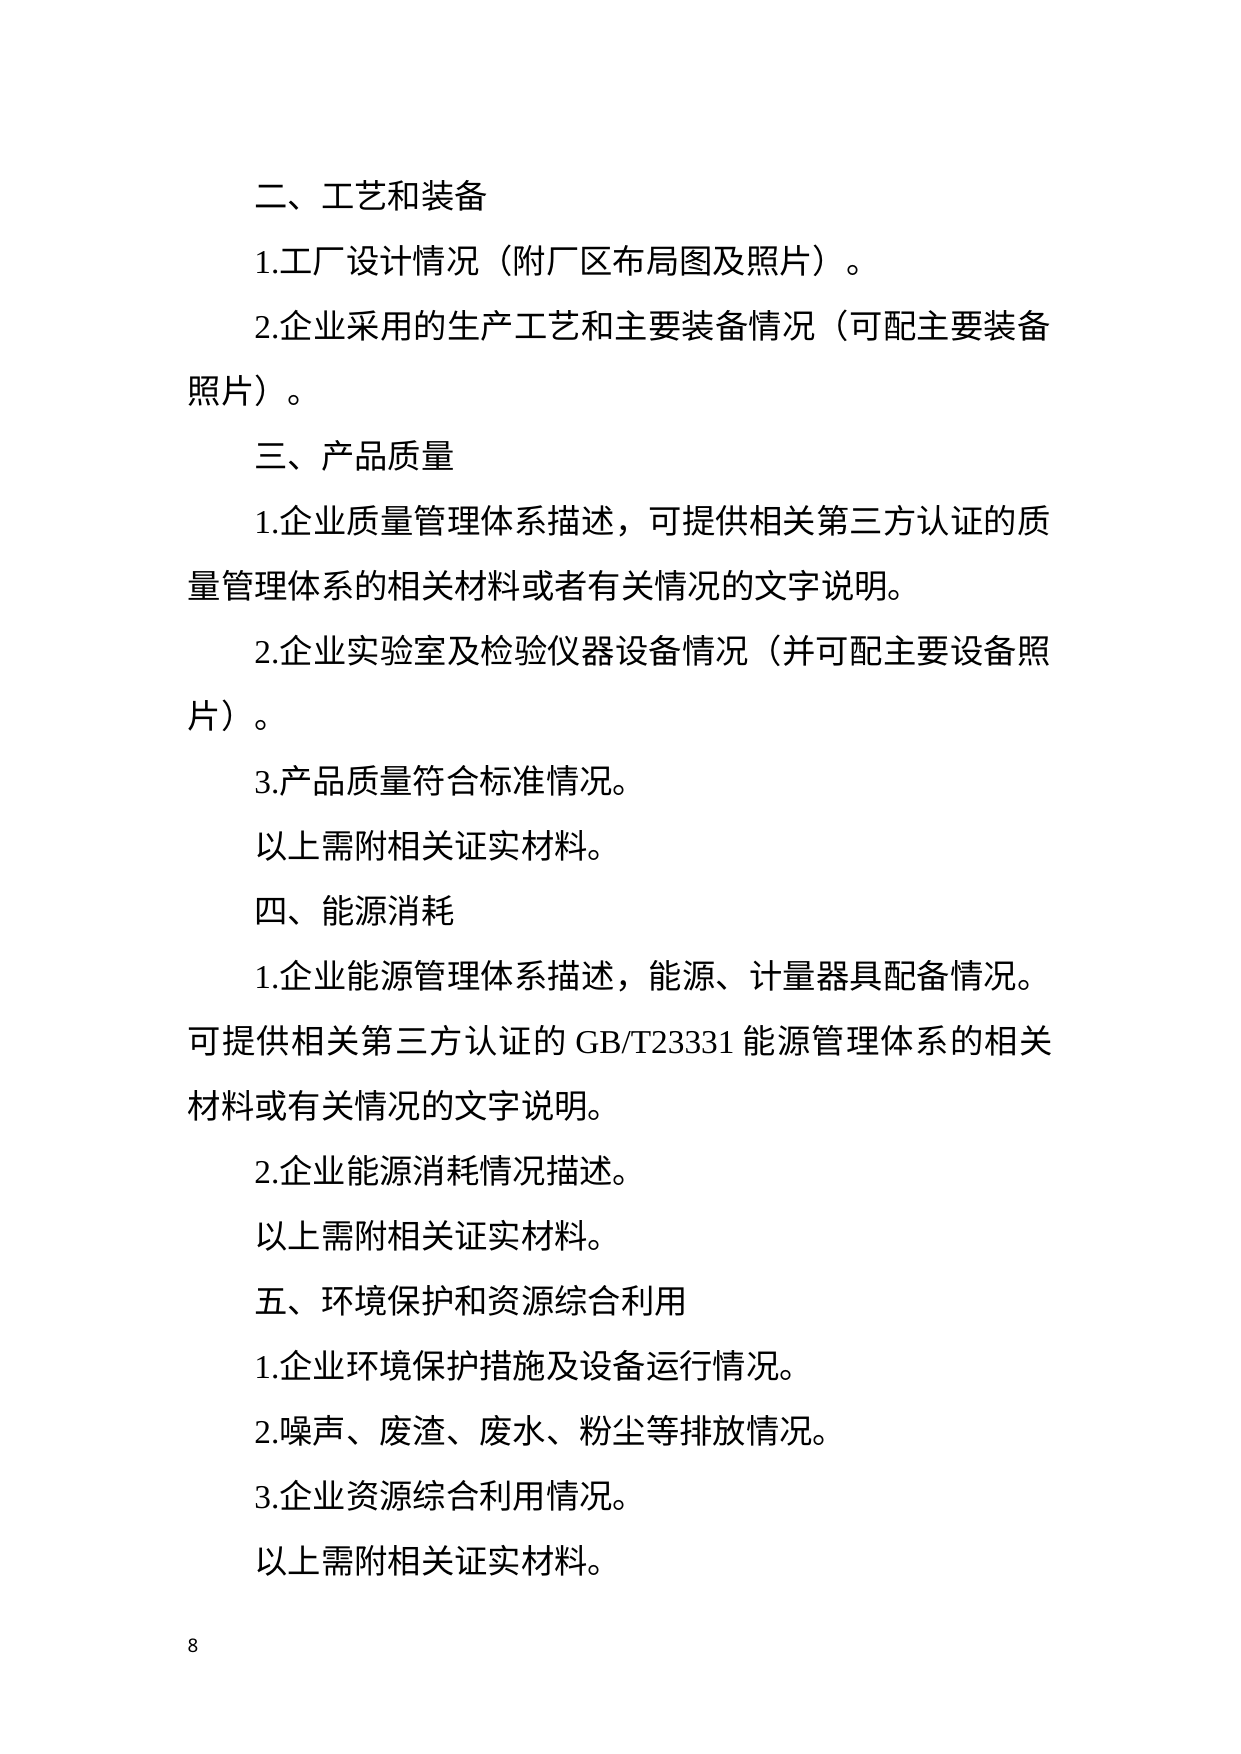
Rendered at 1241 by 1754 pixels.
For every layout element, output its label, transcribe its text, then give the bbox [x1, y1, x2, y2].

text 1.企业能源管理体系描述，能源、计量器具配备情况。可提供相关第三方认证的GB/T23331能源管理体系的相关材料或有关情况的文字说明。 [187, 942, 1053, 1137]
text 2.企业能源消耗情况描述。 [187, 1137, 1053, 1202]
text 以上需附相关证实材料。 [187, 1202, 1053, 1267]
list 工艺和装备 [187, 162, 1053, 227]
text 1.企业质量管理体系描述，可提供相关第三方认证的质量管理体系的相关材料或者有关情况的文字说明。 [187, 487, 1053, 617]
text 1.企业环境保护措施及设备运行情况。 [187, 1332, 1053, 1397]
text 3.企业资源综合利用情况。 [187, 1462, 1053, 1527]
text 2.企业实验室及检验仪器设备情况（并可配主要设备照片）。 [187, 617, 1053, 747]
text 3.产品质量符合标准情况。 [187, 747, 1053, 812]
list 产品质量 [187, 422, 1053, 487]
list 能源消耗 [187, 877, 1053, 942]
list 五、环境保护和资源综合利用 [187, 1267, 1053, 1332]
text 以上需附相关证实材料。 [187, 812, 1053, 877]
list 1.工厂设计情况（附厂区布局图及照片）。 [187, 227, 1053, 292]
list 2.企业采用的生产工艺和主要装备情况（可配主要装备照片）。 [187, 292, 1053, 422]
text 2.噪声、废渣、废水、粉尘等排放情况。 [187, 1397, 1053, 1462]
text 以上需附相关证实材料。 [187, 1527, 1053, 1592]
